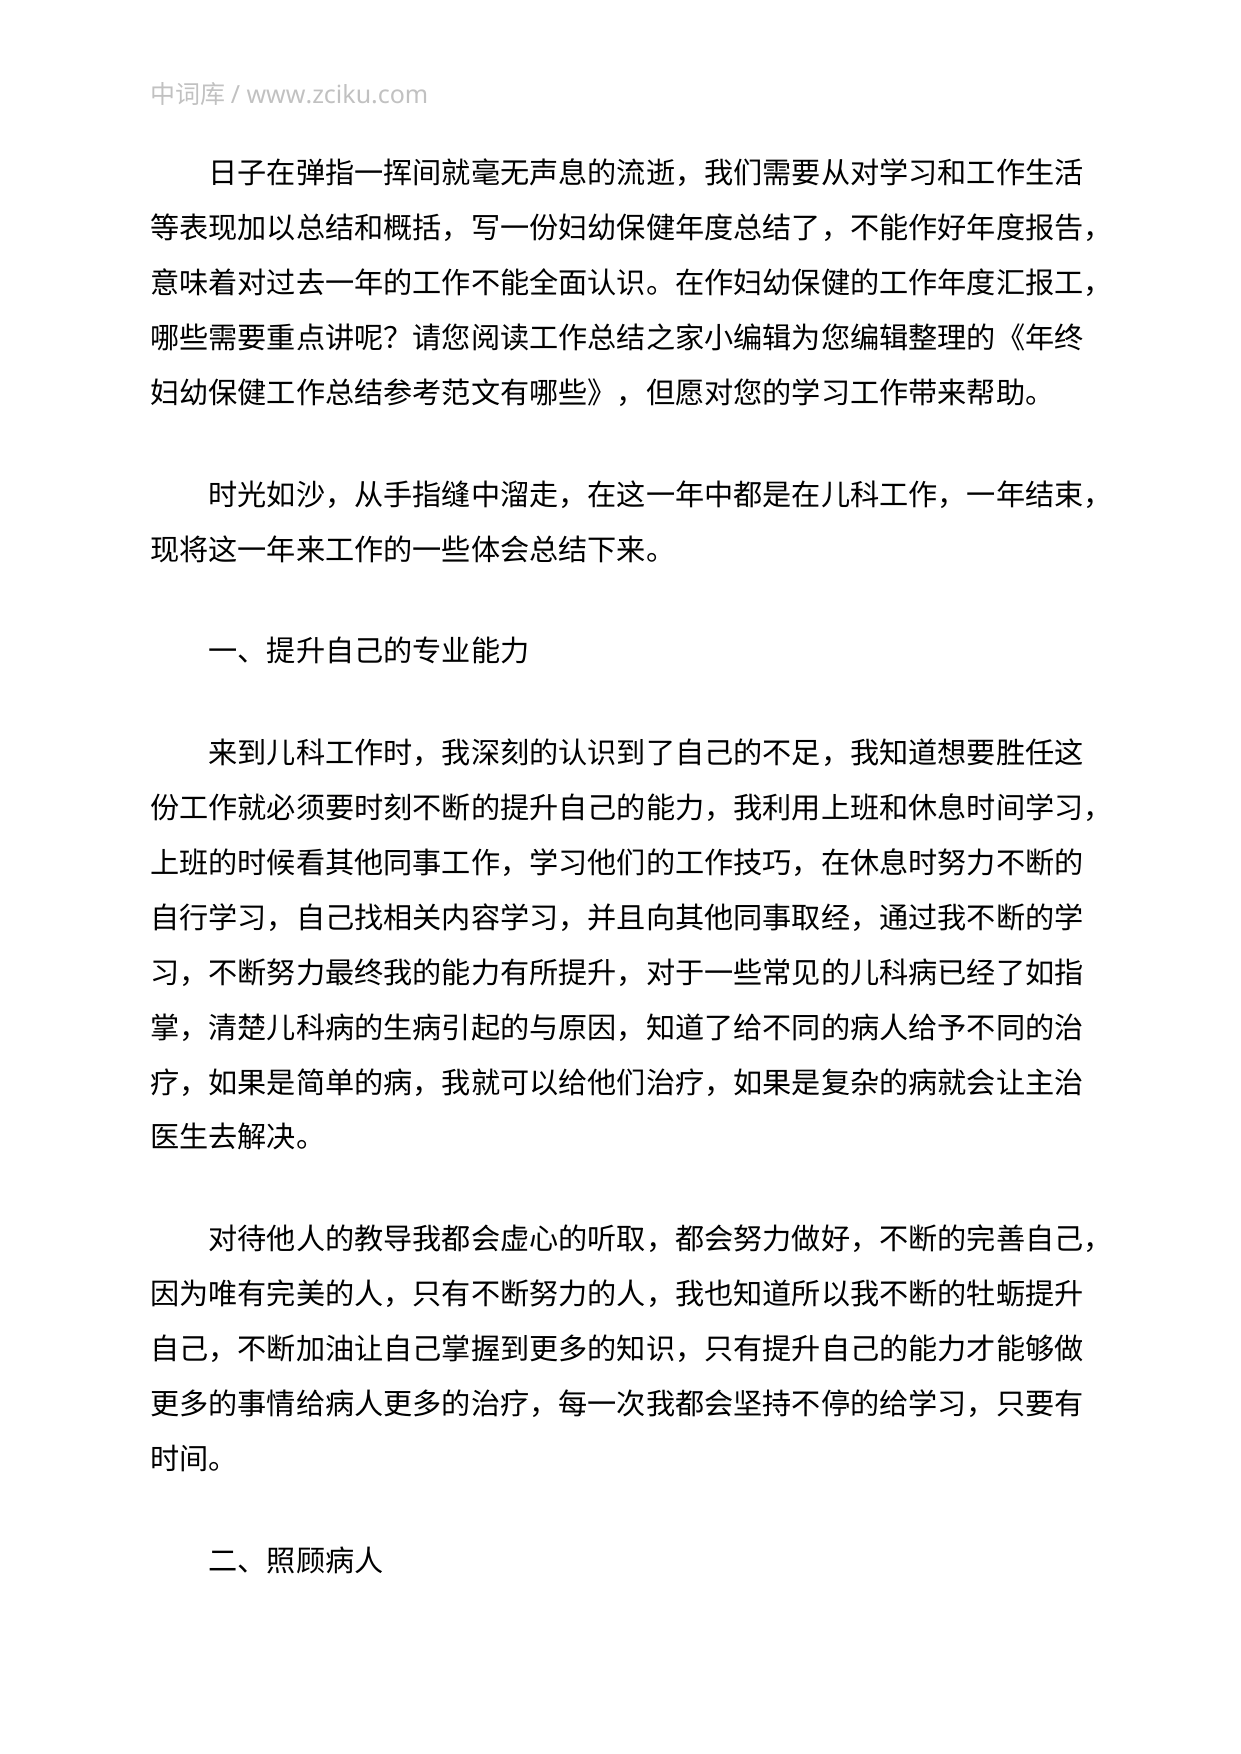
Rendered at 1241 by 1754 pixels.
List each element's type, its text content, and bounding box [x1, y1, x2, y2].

text 二、照顾病人 [150, 1537, 1090, 1579]
text 时光如沙，从手指缝中溜走，在这一年中都是在儿科工作，一年结束，现将这一年来工作的一些体会总结下来。 [150, 471, 1090, 568]
text 对待他人的教导我都会虚心的听取，都会努力做好，不断的完善自己，因为唯有完美的人，只有不断努力的人，我也知道所以我不断的牡蛎提升自己，不断加油让自己掌握到更多的知识，只有提升自己的能力才能够做更多的事情给病人更多的治疗，每一次我都会坚持不停的给学习，只要有时间。 [150, 1216, 1090, 1478]
text 一、提升自己的专业能力 [150, 628, 1090, 670]
text 来到儿科工作时，我深刻的认识到了自己的不足，我知道想要胜任这份工作就必须要时刻不断的提升自己的能力，我利用上班和休息时间学习，上班的时候看其他同事工作，学习他们的工作技巧，在休息时努力不断的自行学习，自己找相关内容学习，并且向其他同事取经，通过我不断的学习，不断努力最终我的能力有所提升，对于一些常见的儿科病已经了如指掌，清楚儿科病的生病引起的与原因，知道了给不同的病人给予不同的治疗，如果是简单的病，我就可以给他们治疗，如果是复杂的病就会让主治医生去解决。 [150, 730, 1090, 1156]
text 日子在弹指一挥间就毫无声息的流逝，我们需要从对学习和工作生活等表现加以总结和概括，写一份妇幼保健年度总结了，不能作好年度报告，意味着对过去一年的工作不能全面认识。在作妇幼保健的工作年度汇报工，哪些需要重点讲呢？请您阅读工作总结之家小编辑为您编辑整理的《年终妇幼保健工作总结参考范文有哪些》，但愿对您的学习工作带来帮助。 [150, 150, 1090, 412]
